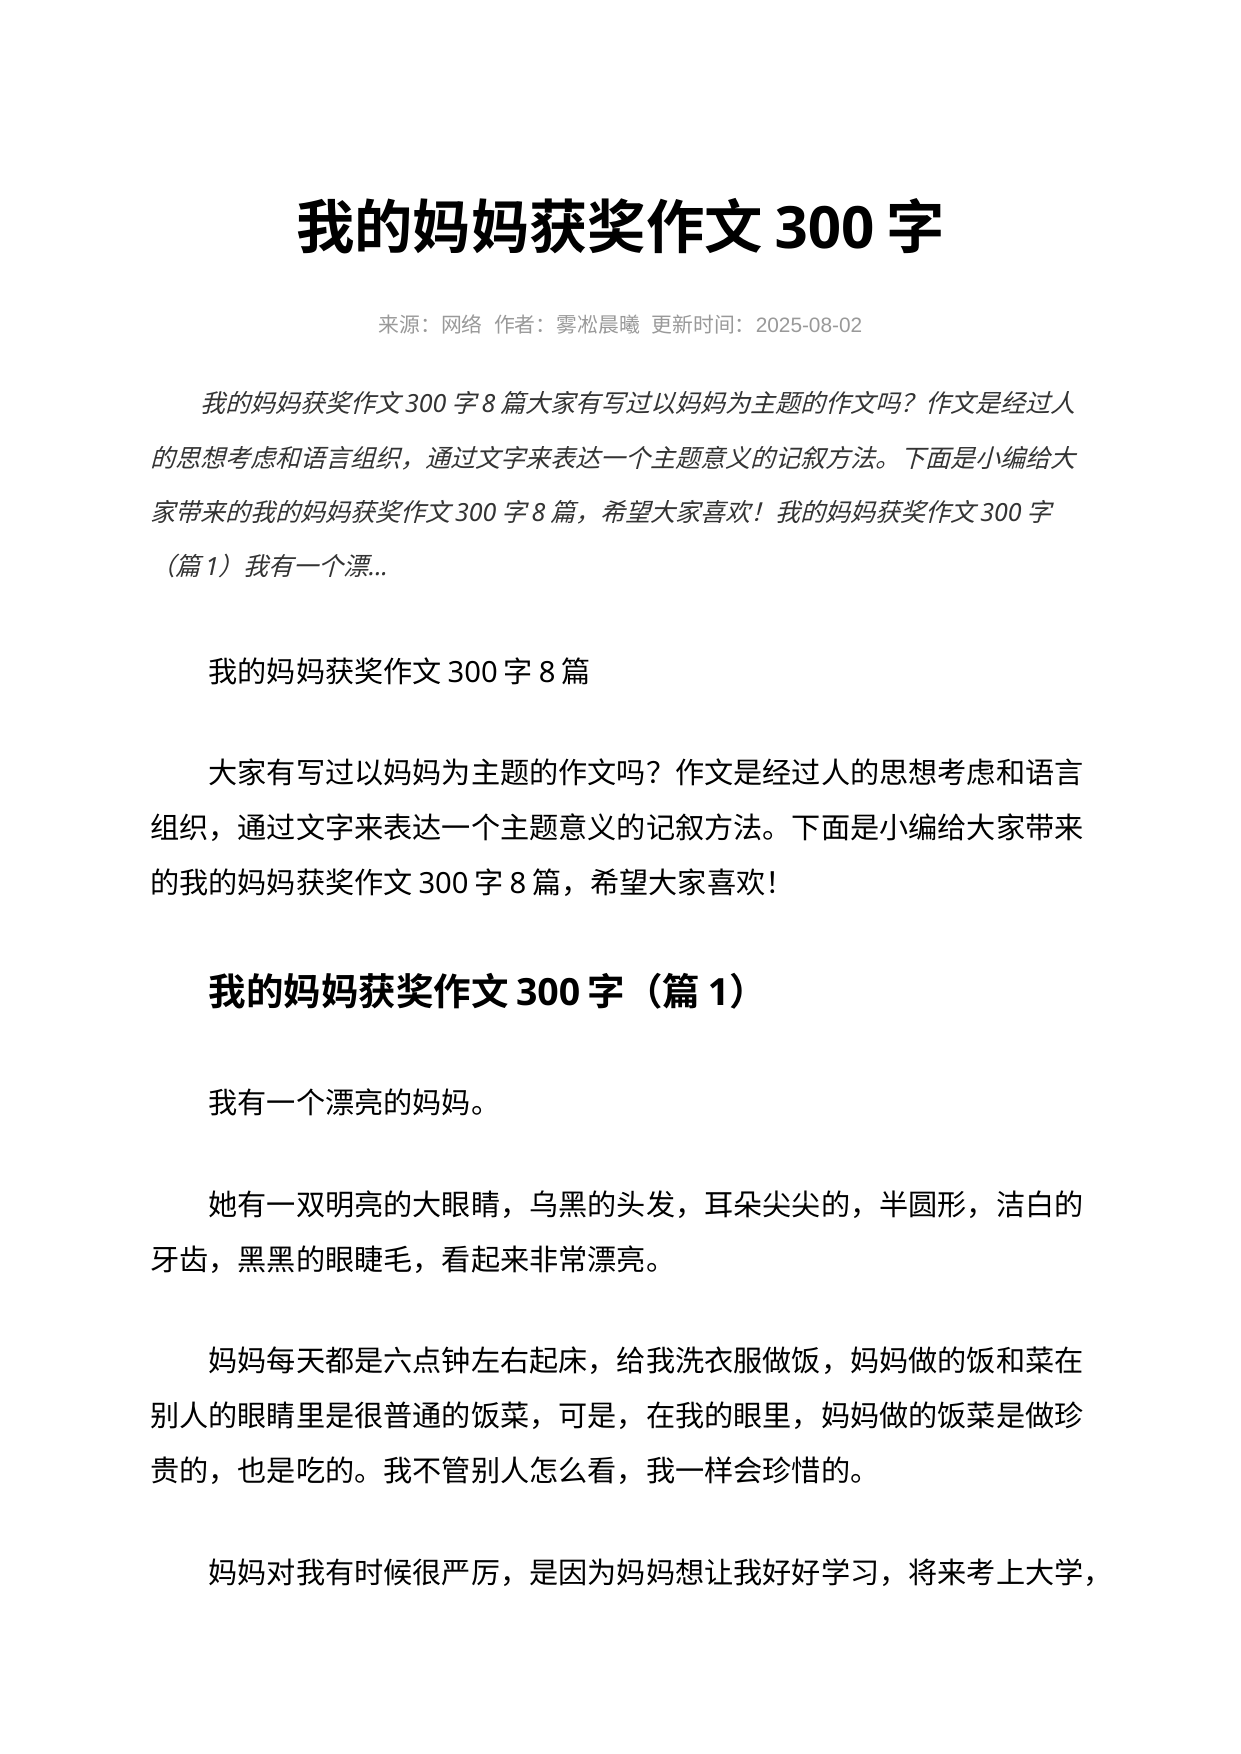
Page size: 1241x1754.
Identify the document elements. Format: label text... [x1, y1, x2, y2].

text 她有一双明亮的大眼睛，乌黑的头发，耳朵尖尖的，半圆形，洁白的牙齿，黑黑的眼睫毛，看起来非常漂亮。 [150, 1181, 1090, 1278]
text 来源：网络 作者：雾凇晨曦 更新时间：2025-08-02 [150, 313, 1090, 337]
text 我的妈妈获奖作文300字8篇 [150, 648, 1090, 691]
text 妈妈每天都是六点钟左右起床，给我洗衣服做饭，妈妈做的饭和菜在别人的眼睛里是很普通的饭菜，可是，在我的眼里，妈妈做的饭菜是做珍贵的，也是吃的。我不管别人怎么看，我一样会珍惜的。 [150, 1338, 1090, 1490]
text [150, 1549, 1090, 1592]
text 我有一个漂亮的妈妈。 [150, 1079, 1090, 1122]
subtitle 我的妈妈获奖作文300字 [150, 181, 1090, 266]
text 我的妈妈获奖作文300字（篇1） [150, 962, 1090, 1016]
text 大家有写过以妈妈为主题的作文吗？作文是经过人的思想考虑和语言组织，通过文字来表达一个主题意义的记叙方法。下面是小编给大家带来的我的妈妈获奖作文300字8篇，希望大家喜欢！ [150, 750, 1090, 902]
text 我的妈妈获奖作文300字8篇大家有写过以妈妈为主题的作文吗？作文是经过人的思想考虑和语言组织，通过文字来表达一个主题意义的记叙方法。下面是小编给大家带来的我的妈妈获奖作文300字8篇，希望大家喜欢！我的妈妈获奖作文300字（篇1）我有一个漂... [150, 384, 1090, 583]
